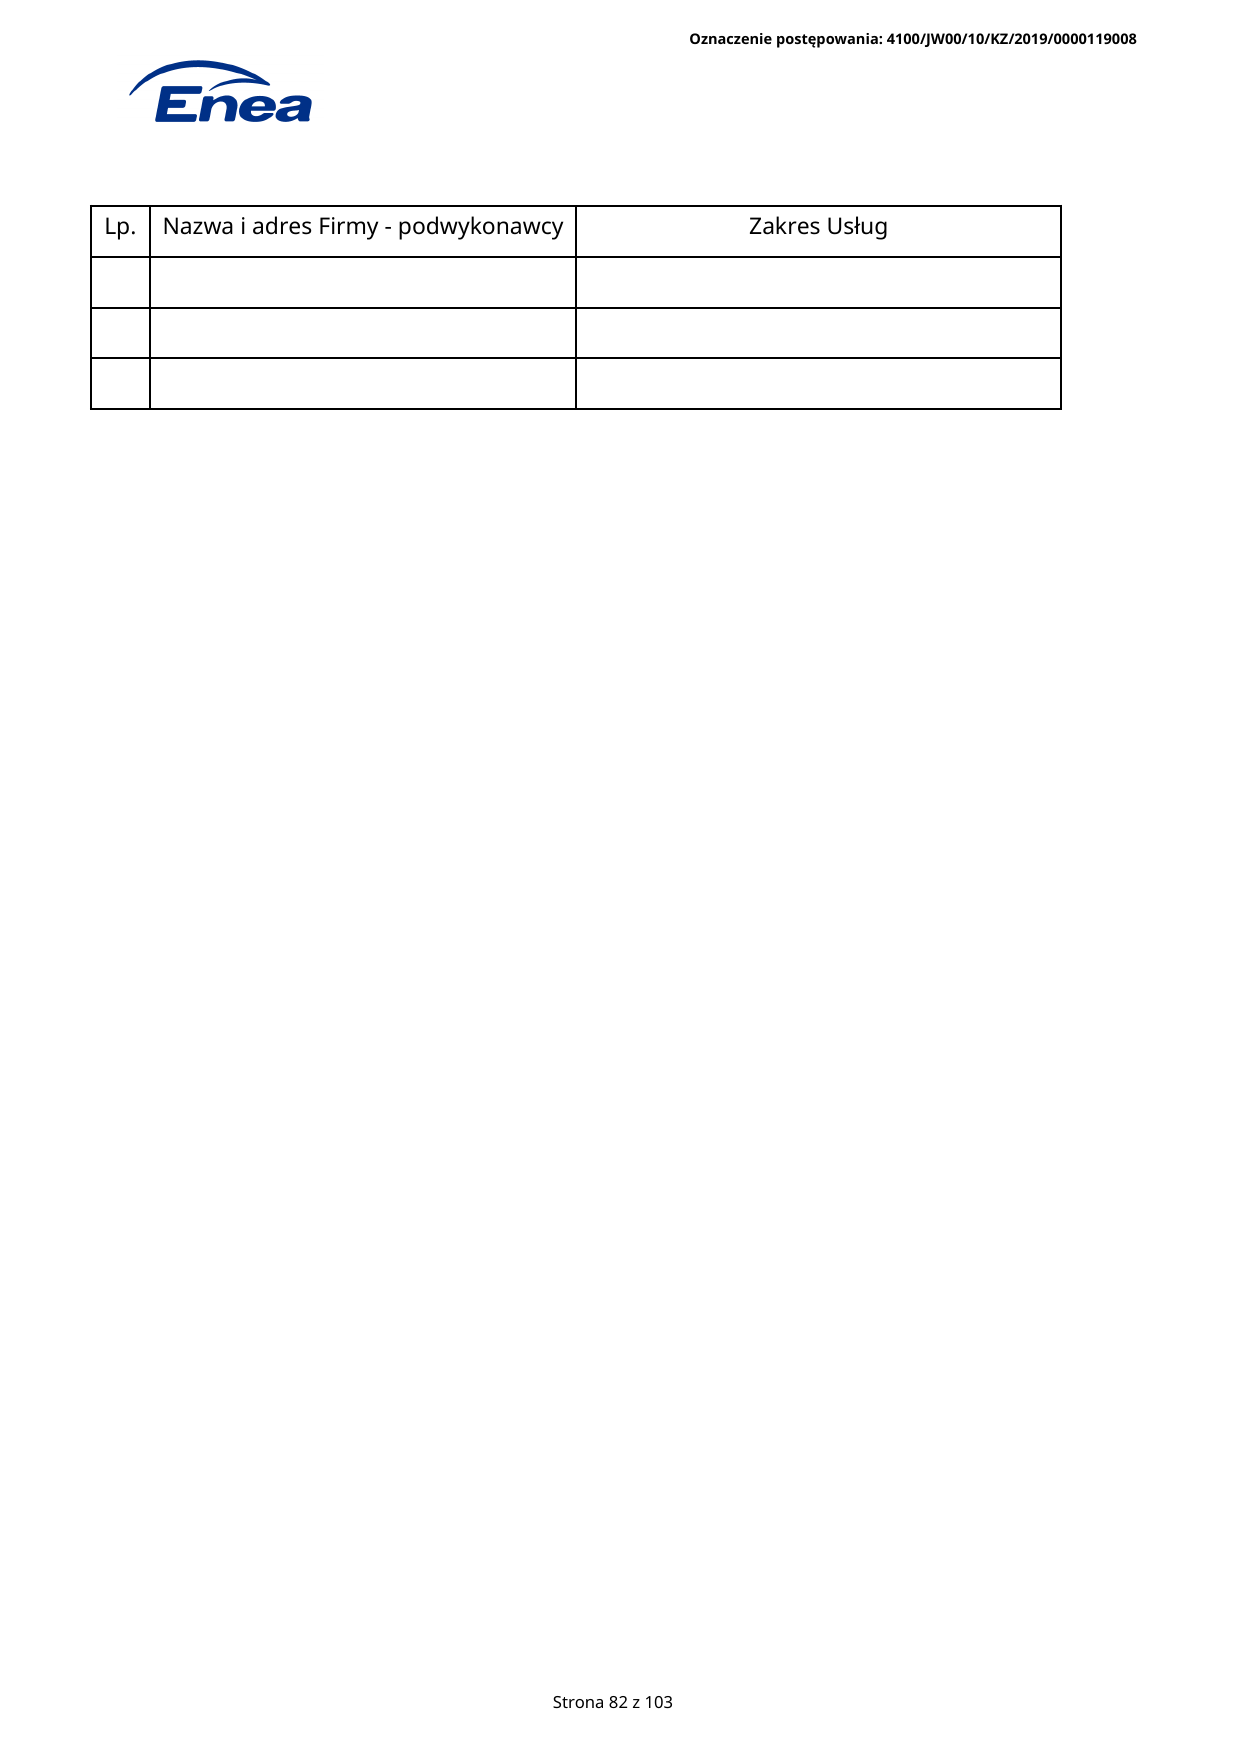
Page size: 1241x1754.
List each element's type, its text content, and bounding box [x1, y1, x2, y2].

table_cell [92, 309, 149, 357]
table_cell [151, 258, 575, 307]
table_header Nazwa i adres Firmy - podwykonawcy [151, 207, 575, 256]
table_cell [577, 309, 1060, 357]
table_header Lp. [92, 207, 149, 256]
table_cell [92, 359, 149, 408]
table_cell [92, 258, 149, 307]
table_cell [577, 359, 1060, 408]
table_cell [151, 359, 575, 408]
table_header Zakres Usług [577, 207, 1060, 256]
table_cell [577, 258, 1060, 307]
picture [117, 50, 324, 124]
table_cell [151, 309, 575, 357]
